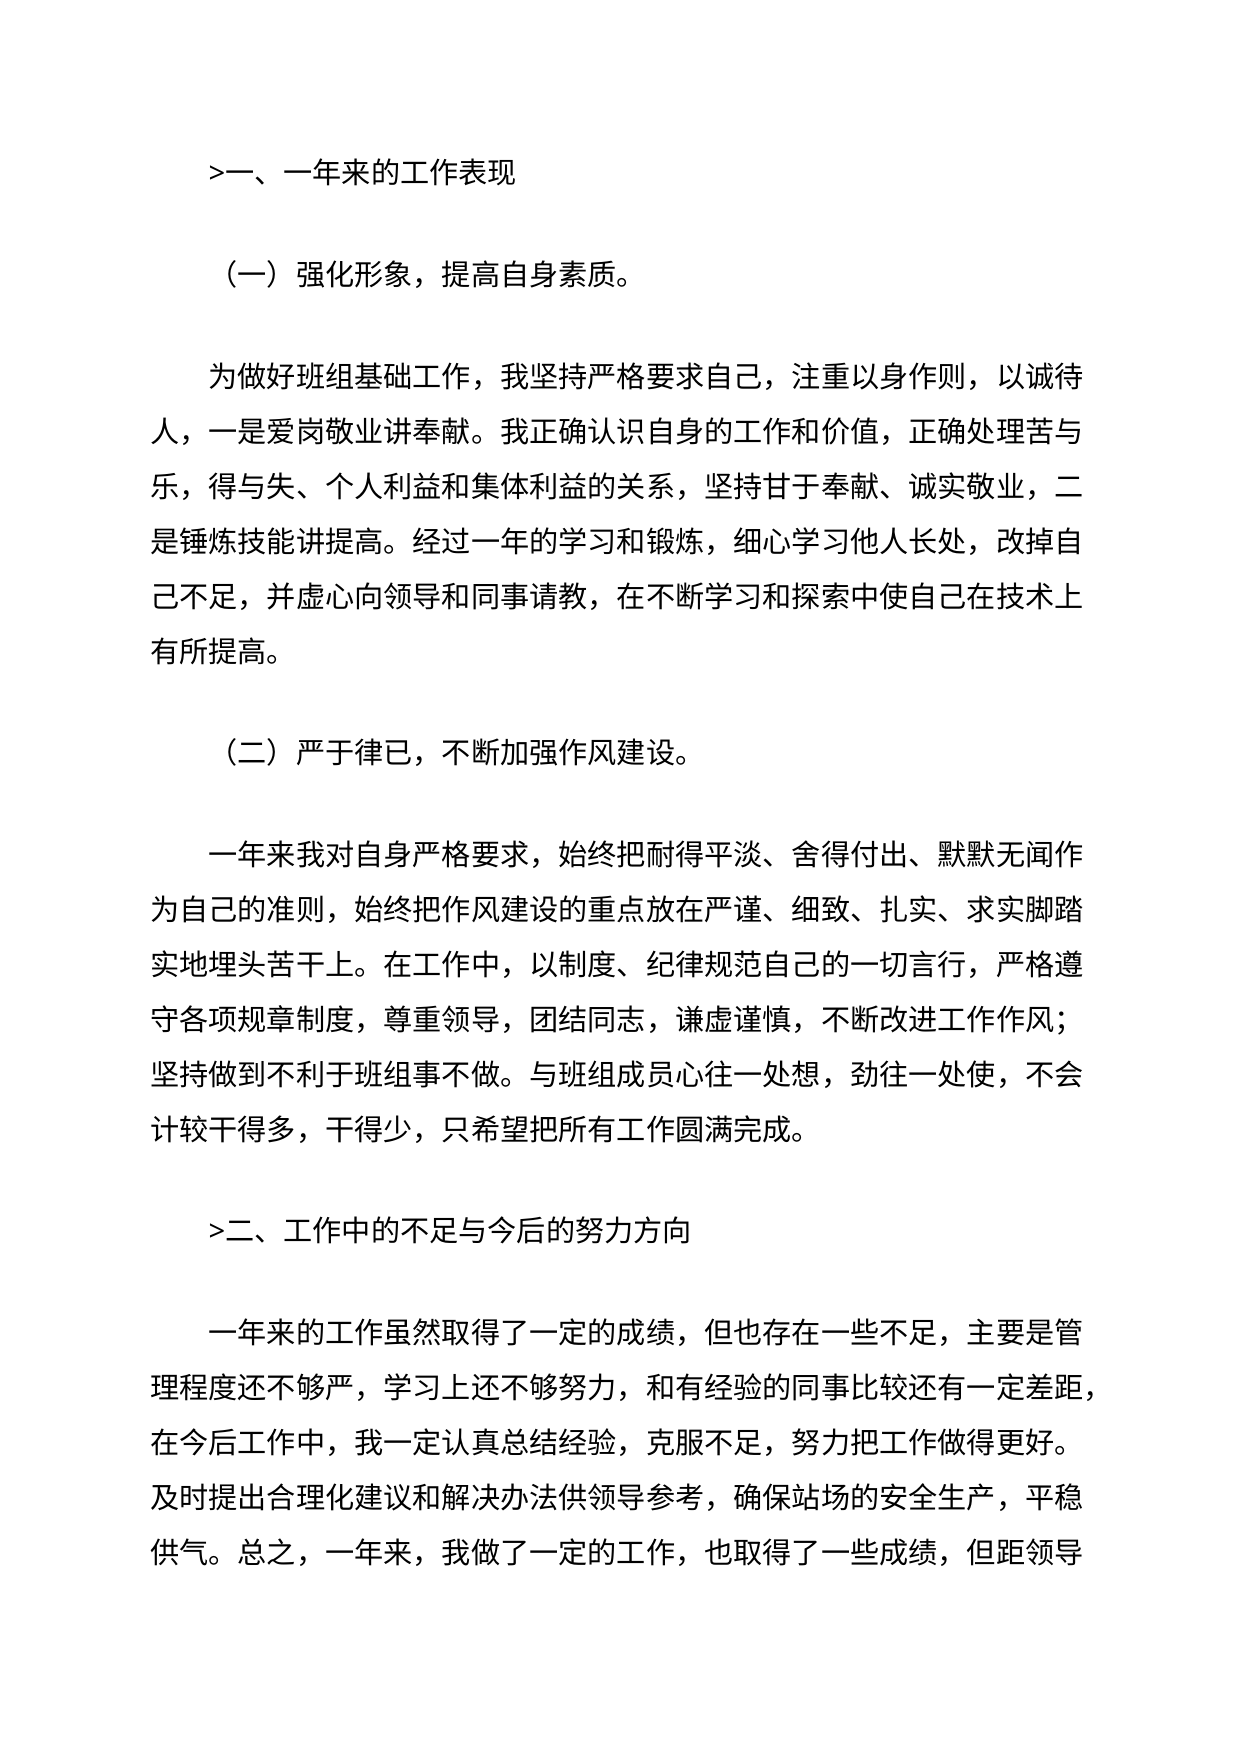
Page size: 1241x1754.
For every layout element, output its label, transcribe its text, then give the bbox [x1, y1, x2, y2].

text 一年来我对自身严格要求，始终把耐得平淡、舍得付出、默默无闻作为自己的准则，始终把作风建设的重点放在严谨、细致、扎实、求实脚踏实地埋头苦干上。在工作中，以制度、纪律规范自己的一切言行，严格遵守各项规章制度，尊重领导，团结同志，谦虚谨慎，不断改进工作作风；坚持做到不利于班组事不做。与班组成员心往一处想，劲往一处使，不会计较干得多，干得少，只希望把所有工作圆满完成。 [150, 832, 1090, 1148]
text 为做好班组基础工作，我坚持严格要求自己，注重以身作则，以诚待人，一是爱岗敬业讲奉献。我正确认识自身的工作和价值，正确处理苦与乐，得与失、个人利益和集体利益的关系，坚持甘于奉献、诚实敬业，二是锤炼技能讲提高。经过一年的学习和锻炼，细心学习他人长处，改掉自己不足，并虚心向领导和同事请教，在不断学习和探索中使自己在技术上有所提高。 [150, 354, 1090, 671]
text >二、工作中的不足与今后的努力方向 [150, 1208, 1090, 1250]
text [150, 1310, 1090, 1572]
text （一）强化形象，提高自身素质。 [150, 252, 1090, 294]
text （二）严于律已，不断加强作风建设。 [150, 730, 1090, 772]
text >一、一年来的工作表现 [150, 150, 1090, 192]
